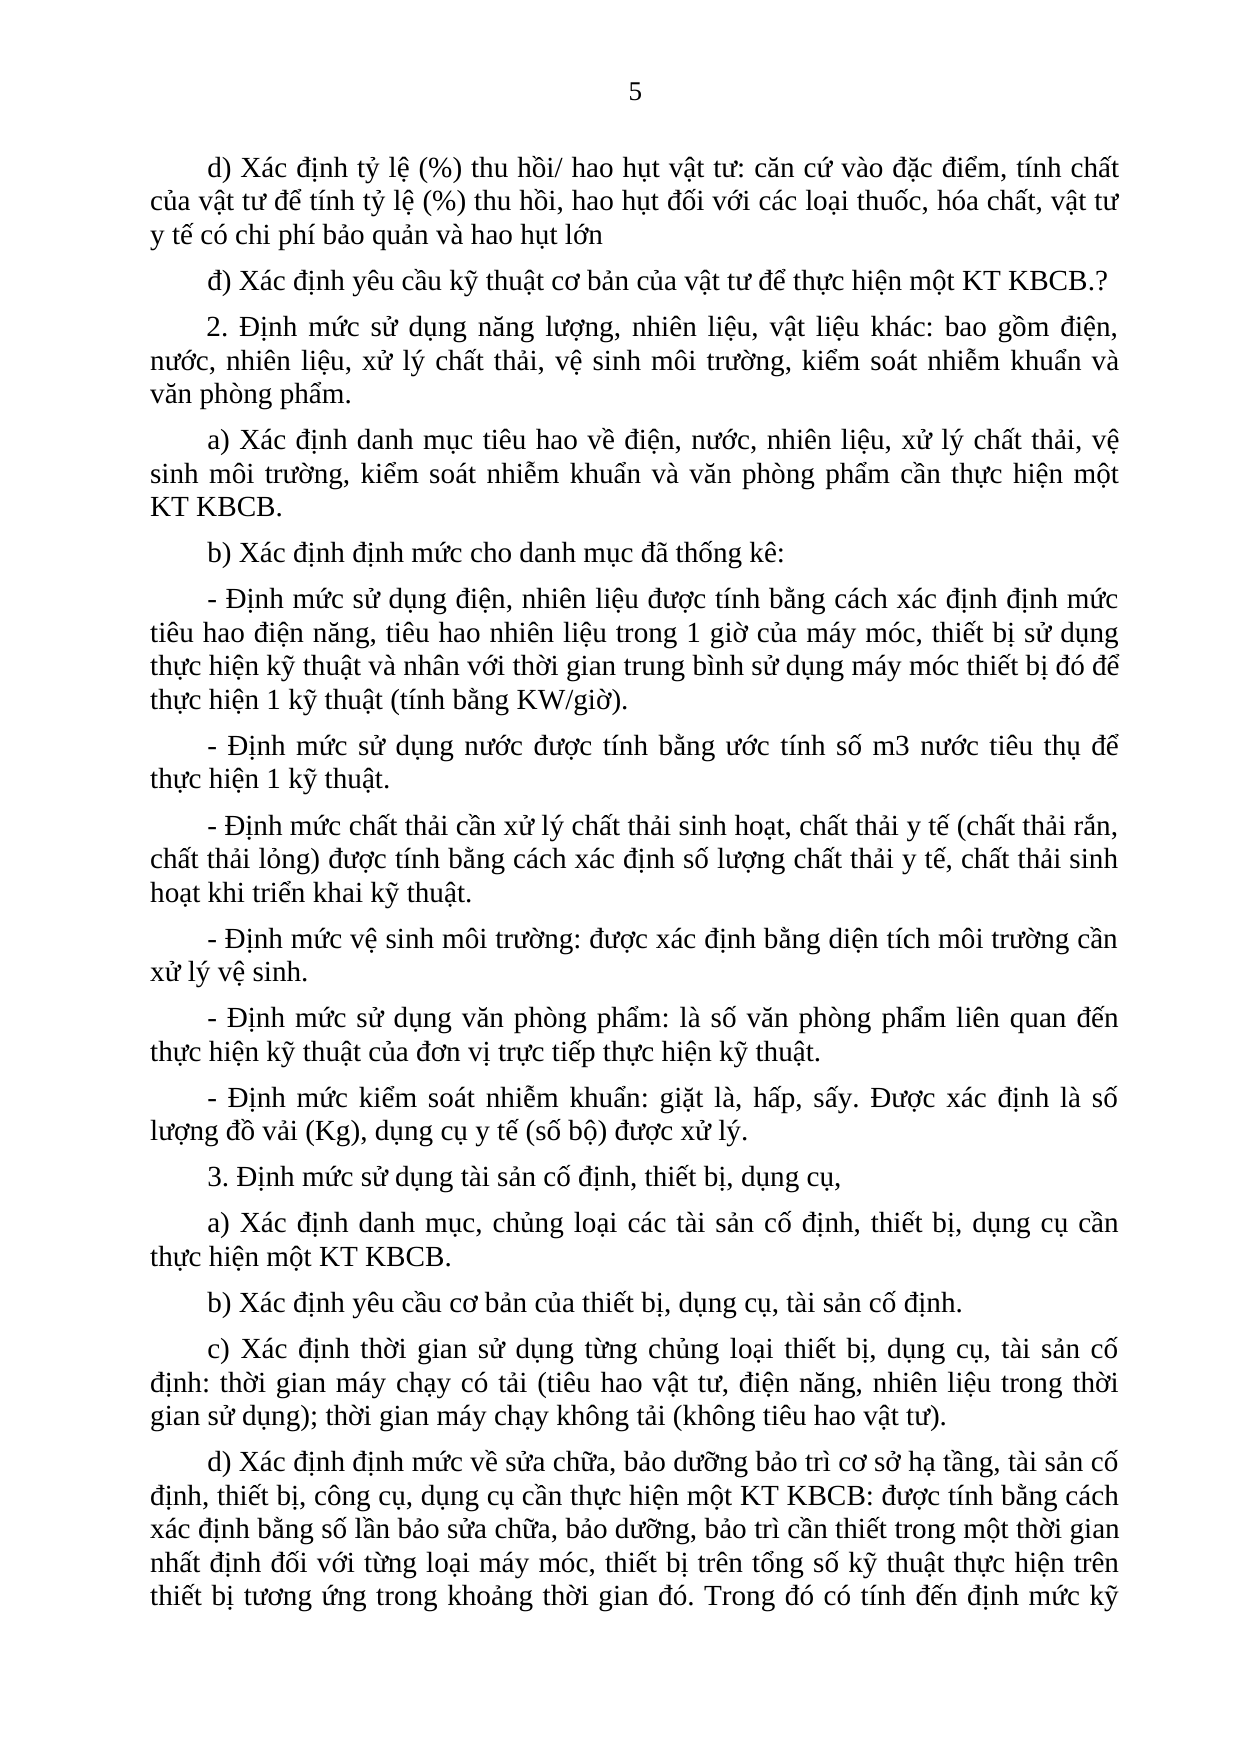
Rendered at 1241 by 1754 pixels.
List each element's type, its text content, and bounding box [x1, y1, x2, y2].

text a) Xác định danh mục tiêu hao về điện, nước, nhiên liệu, xử lý chất thải, vệ sinh môi trường, kiểm soát nhiễm khuẩn và văn phòng phẩm cần thực hiện một KT KBCB. [150, 422, 1120, 523]
text - Định mức chất thải cần xử lý chất thải sinh hoạt, chất thải y tế (chất thải rắn, chất thải lỏng) được tính bằng cách xác định số lượng chất thải y tế, chất thải sinh hoạt khi triển khai kỹ thuật. [150, 808, 1120, 908]
text c) Xác định thời gian sử dụng từng chủng loại thiết bị, dụng cụ, tài sản cố định: thời gian máy chạy có tải (tiêu hao vật tư, điện năng, nhiên liệu trong thời gian sử dụng); thời gian máy chạy không tải (không tiêu hao vật tư). [150, 1331, 1120, 1432]
text a) Xác định danh mục, chủng loại các tài sản cố định, thiết bị, dụng cụ cần thực hiện một KT KBCB. [150, 1206, 1120, 1273]
text 3. Định mức sử dụng tài sản cố định, thiết bị, dụng cụ, [150, 1159, 1120, 1193]
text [150, 1444, 1120, 1612]
text - Định mức vệ sinh môi trường: được xác định bằng diện tích môi trường cần xử lý vệ sinh. [150, 921, 1120, 988]
text b) Xác định định mức cho danh mục đã thống kê: [150, 535, 1120, 569]
text b) Xác định yêu cầu cơ bản của thiết bị, dụng cụ, tài sản cố định. [150, 1285, 1120, 1319]
text đ) Xác định yêu cầu kỹ thuật cơ bản của vật tư để thực hiện một KT KBCB.? [150, 263, 1120, 297]
text 2. Định mức sử dụng năng lượng, nhiên liệu, vật liệu khác: bao gồm điện, nước, nhiên liệu, xử lý chất thải, vệ sinh môi trường, kiểm soát nhiễm khuẩn và văn phòng phẩm. [150, 309, 1120, 410]
text - Định mức kiểm soát nhiễm khuẩn: giặt là, hấp, sấy. Được xác định là số lượng đồ vải (Kg), dụng cụ y tế (số bộ) được xử lý. [150, 1080, 1120, 1147]
text - Định mức sử dụng điện, nhiên liệu được tính bằng cách xác định định mức tiêu hao điện năng, tiêu hao nhiên liệu trong 1 giờ của máy móc, thiết bị sử dụng thực hiện kỹ thuật và nhân với thời gian trung bình sử dụng máy móc thiết bị đó để thực hiện 1 kỹ thuật (tính bằng KW/giờ). [150, 581, 1120, 716]
text - Định mức sử dụng văn phòng phẩm: là số văn phòng phẩm liên quan đến thực hiện kỹ thuật của đơn vị trực tiếp thực hiện kỹ thuật. [150, 1000, 1120, 1067]
text - Định mức sử dụng nước được tính bằng ước tính số m3 nước tiêu thụ để thực hiện 1 kỹ thuật. [150, 728, 1120, 795]
text d) Xác định tỷ lệ (%) thu hồi/ hao hụt vật tư: căn cứ vào đặc điểm, tính chất của vật tư để tính tỷ lệ (%) thu hồi, hao hụt đối với các loại thuốc, hóa chất, vật tư y tế có chi phí bảo quản và hao hụt lớn [150, 150, 1120, 251]
